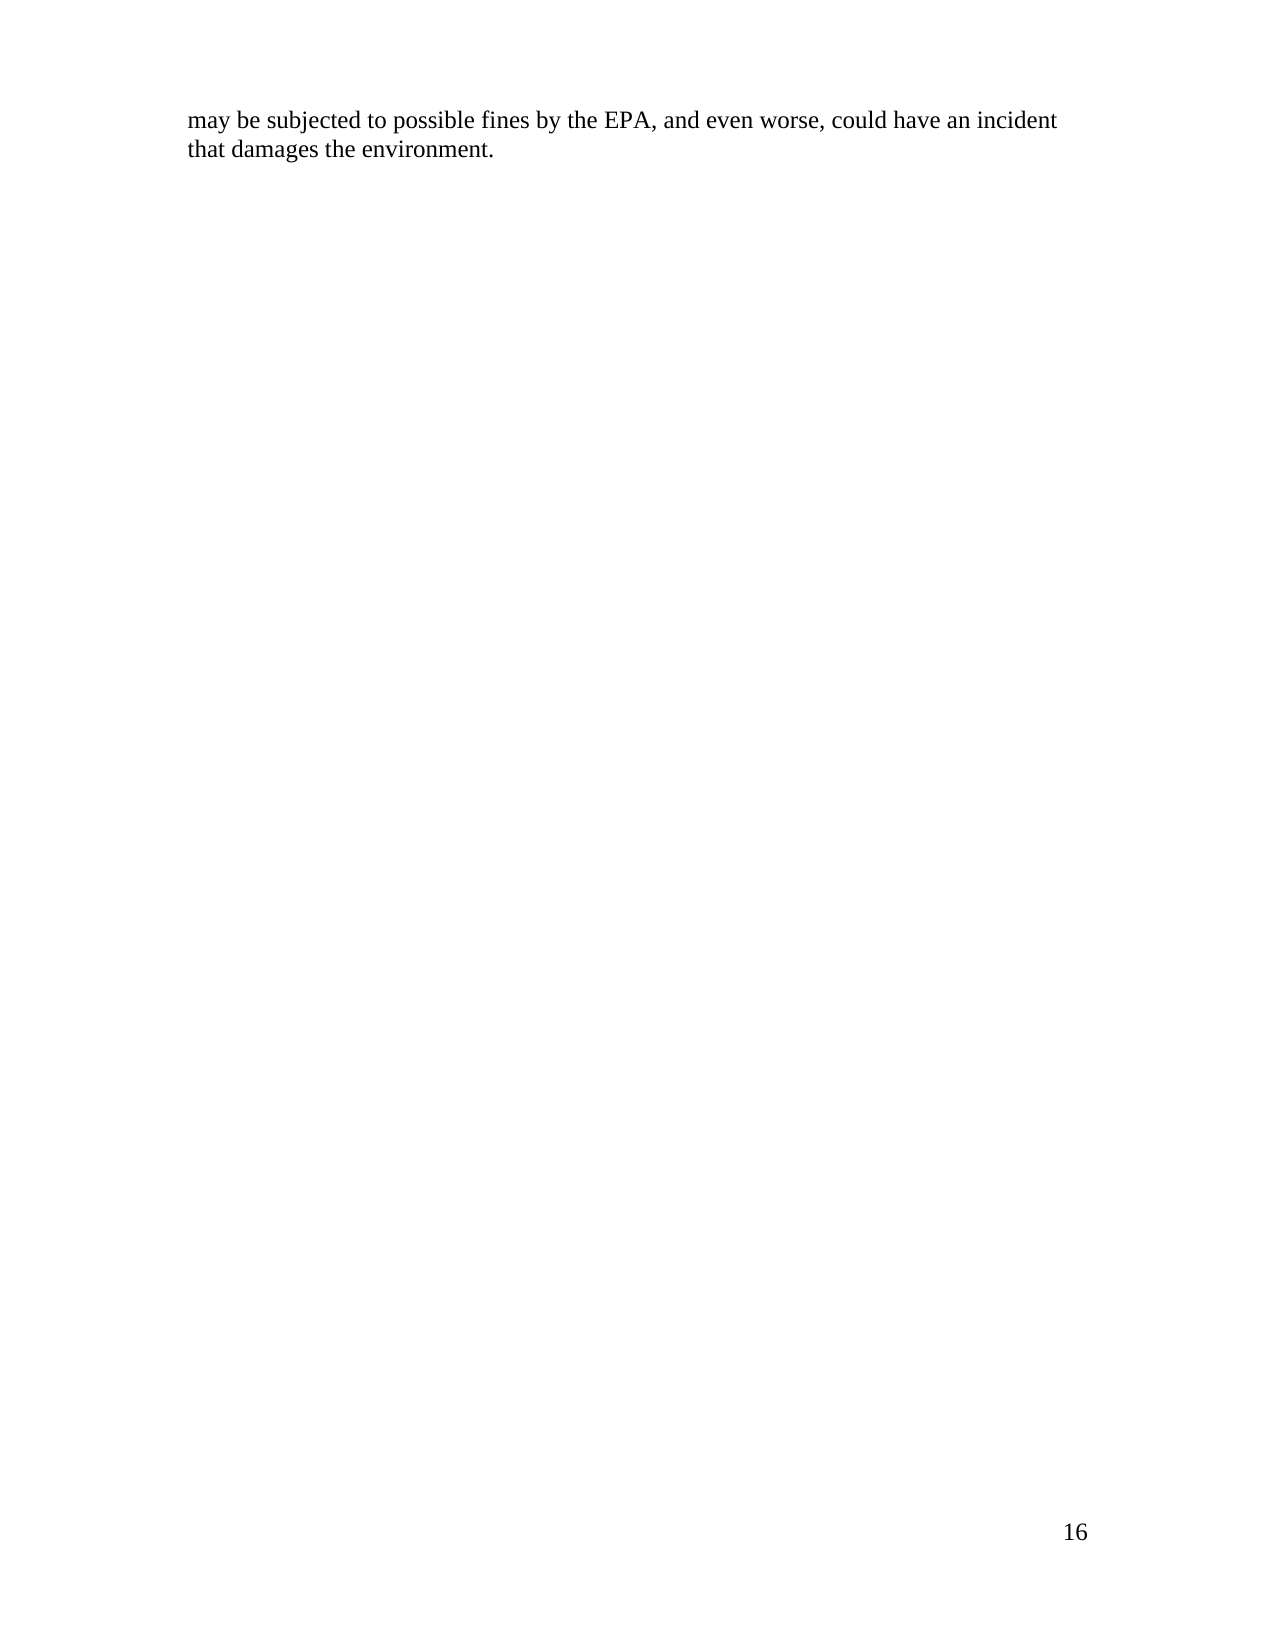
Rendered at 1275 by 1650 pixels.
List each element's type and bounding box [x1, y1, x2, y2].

text [187, 105, 1087, 162]
